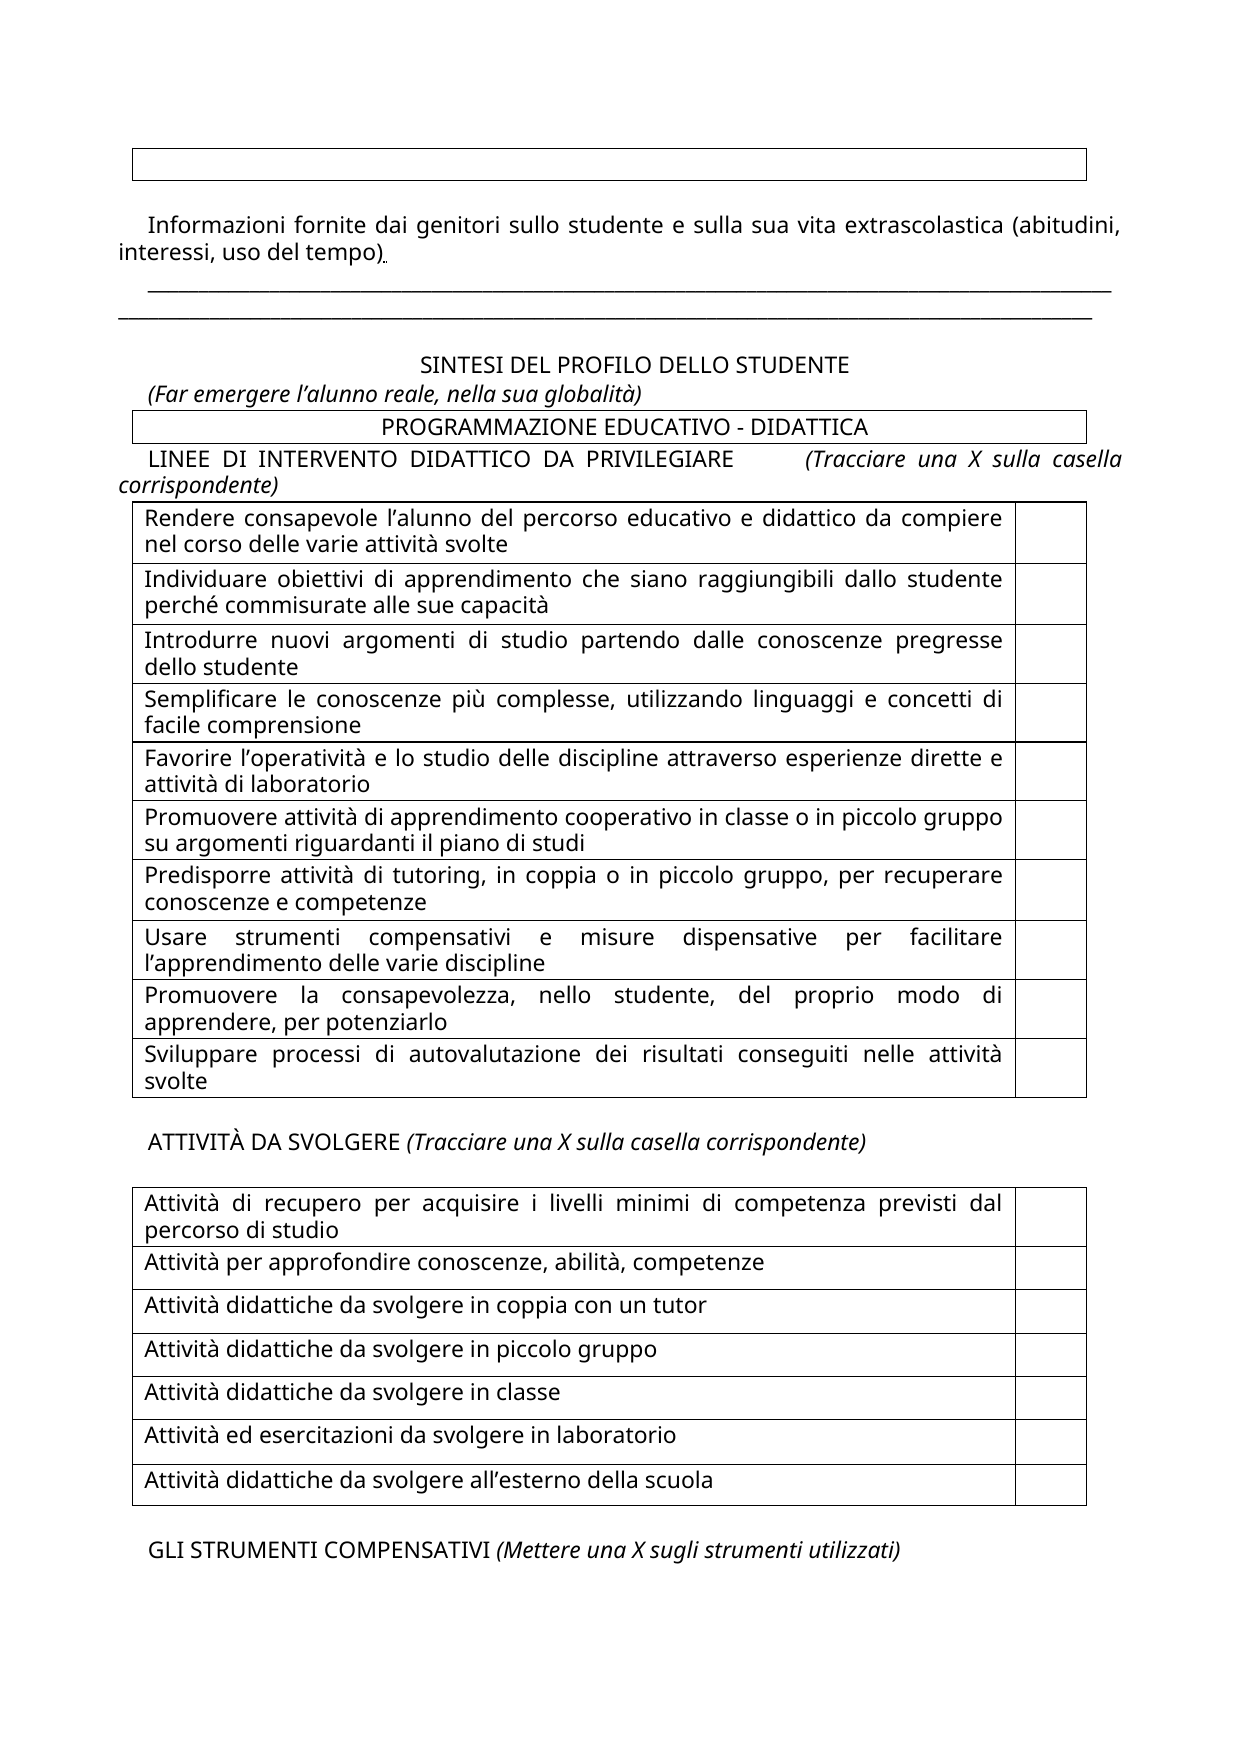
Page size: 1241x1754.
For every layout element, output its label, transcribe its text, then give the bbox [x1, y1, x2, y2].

text ATTIVITÀ DA SVOLGERE (Tracciare una X sulla casella corrispondente) [118, 1129, 1122, 1156]
table_cell Predisporre attività di tutoring, in coppia o in piccolo gruppo, per recuperare conoscenze e competenze [133, 860, 1015, 920]
text GLI STRUMENTI COMPENSATIVI (Mettere una X sugli strumenti utilizzati) [118, 1537, 1122, 1564]
table_cell Attività didattiche da svolgere all’esterno della scuola [133, 1465, 1015, 1505]
table_cell Individuare obiettivi di apprendimento che siano raggiungibili dallo studente perché commisurate alle sue capacità [133, 564, 1015, 623]
table_cell Attività per approfondire conoscenze, abilità, competenze [133, 1247, 1015, 1289]
text Informazioni fornite dai genitori sullo studente e sulla sua vita extrascolastica (abitudini, interessi, uso del tempo) [118, 212, 1122, 266]
table_cell [1016, 1290, 1086, 1333]
text _______________________________________________________________________________________________________________________________________________________________________________________________ [118, 268, 1122, 321]
table_cell [1016, 921, 1086, 979]
table_header PROGRAMMAZIONE EDUCATIVO - DIDATTICA [133, 411, 1086, 442]
table_header [1016, 1188, 1086, 1246]
table_header Attività di recupero per acquisire i livelli minimi di competenza previsti dal percorso di studio [133, 1188, 1015, 1246]
table_cell Attività didattiche da svolgere in piccolo gruppo [133, 1334, 1015, 1376]
table_cell Attività didattiche da svolgere in classe [133, 1377, 1015, 1419]
table_cell [1016, 1420, 1086, 1463]
table_cell Sviluppare processi di autovalutazione dei risultati conseguiti nelle attività svolte [133, 1039, 1015, 1097]
table_cell Semplificare le conoscenze più complesse, utilizzando linguaggi e concetti di facile comprensione [133, 684, 1015, 741]
table_header Rendere consapevole l’alunno del percorso educativo e didattico da compiere nel corso delle varie attività svolte [133, 503, 1015, 562]
table_cell [1016, 743, 1086, 800]
table_cell Attività didattiche da svolgere in coppia con un tutor [133, 1290, 1015, 1333]
text LINEE DI INTERVENTO DIDATTICO DA PRIVILEGIARE (Tracciare una X sulla casella corrispondente) [118, 446, 1122, 499]
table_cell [133, 149, 1086, 180]
table_cell Usare strumenti compensativi e misure dispensative per facilitare l’apprendimento delle varie discipline [133, 921, 1015, 979]
table_cell Introdurre nuovi argomenti di studio partendo dalle conoscenze pregresse dello studente [133, 625, 1015, 682]
table_cell [1016, 564, 1086, 623]
table_cell [1016, 980, 1086, 1038]
table_header [1016, 503, 1086, 562]
table_cell [1016, 684, 1086, 741]
table_cell [1016, 1465, 1086, 1505]
table_cell [1016, 625, 1086, 682]
table_cell [1016, 1039, 1086, 1097]
table_cell Favorire l’operatività e lo studio delle discipline attraverso esperienze dirette e attività di laboratorio [133, 743, 1015, 800]
text SINTESI DEL PROFILO DELLO STUDENTE [118, 352, 1122, 379]
table_cell [1016, 801, 1086, 859]
table_cell [1016, 860, 1086, 920]
table_cell [1016, 1377, 1086, 1419]
table_cell Promuovere la consapevolezza, nello studente, del proprio modo di apprendere, per potenziarlo [133, 980, 1015, 1038]
table_cell Promuovere attività di apprendimento cooperativo in classe o in piccolo gruppo su argomenti riguardanti il piano di studi [133, 801, 1015, 859]
text (Far emergere l’alunno reale, nella sua globalità) [118, 381, 1122, 408]
table_cell Attività ed esercitazioni da svolgere in laboratorio [133, 1420, 1015, 1463]
table_cell [1016, 1334, 1086, 1376]
table_cell [1016, 1247, 1086, 1289]
